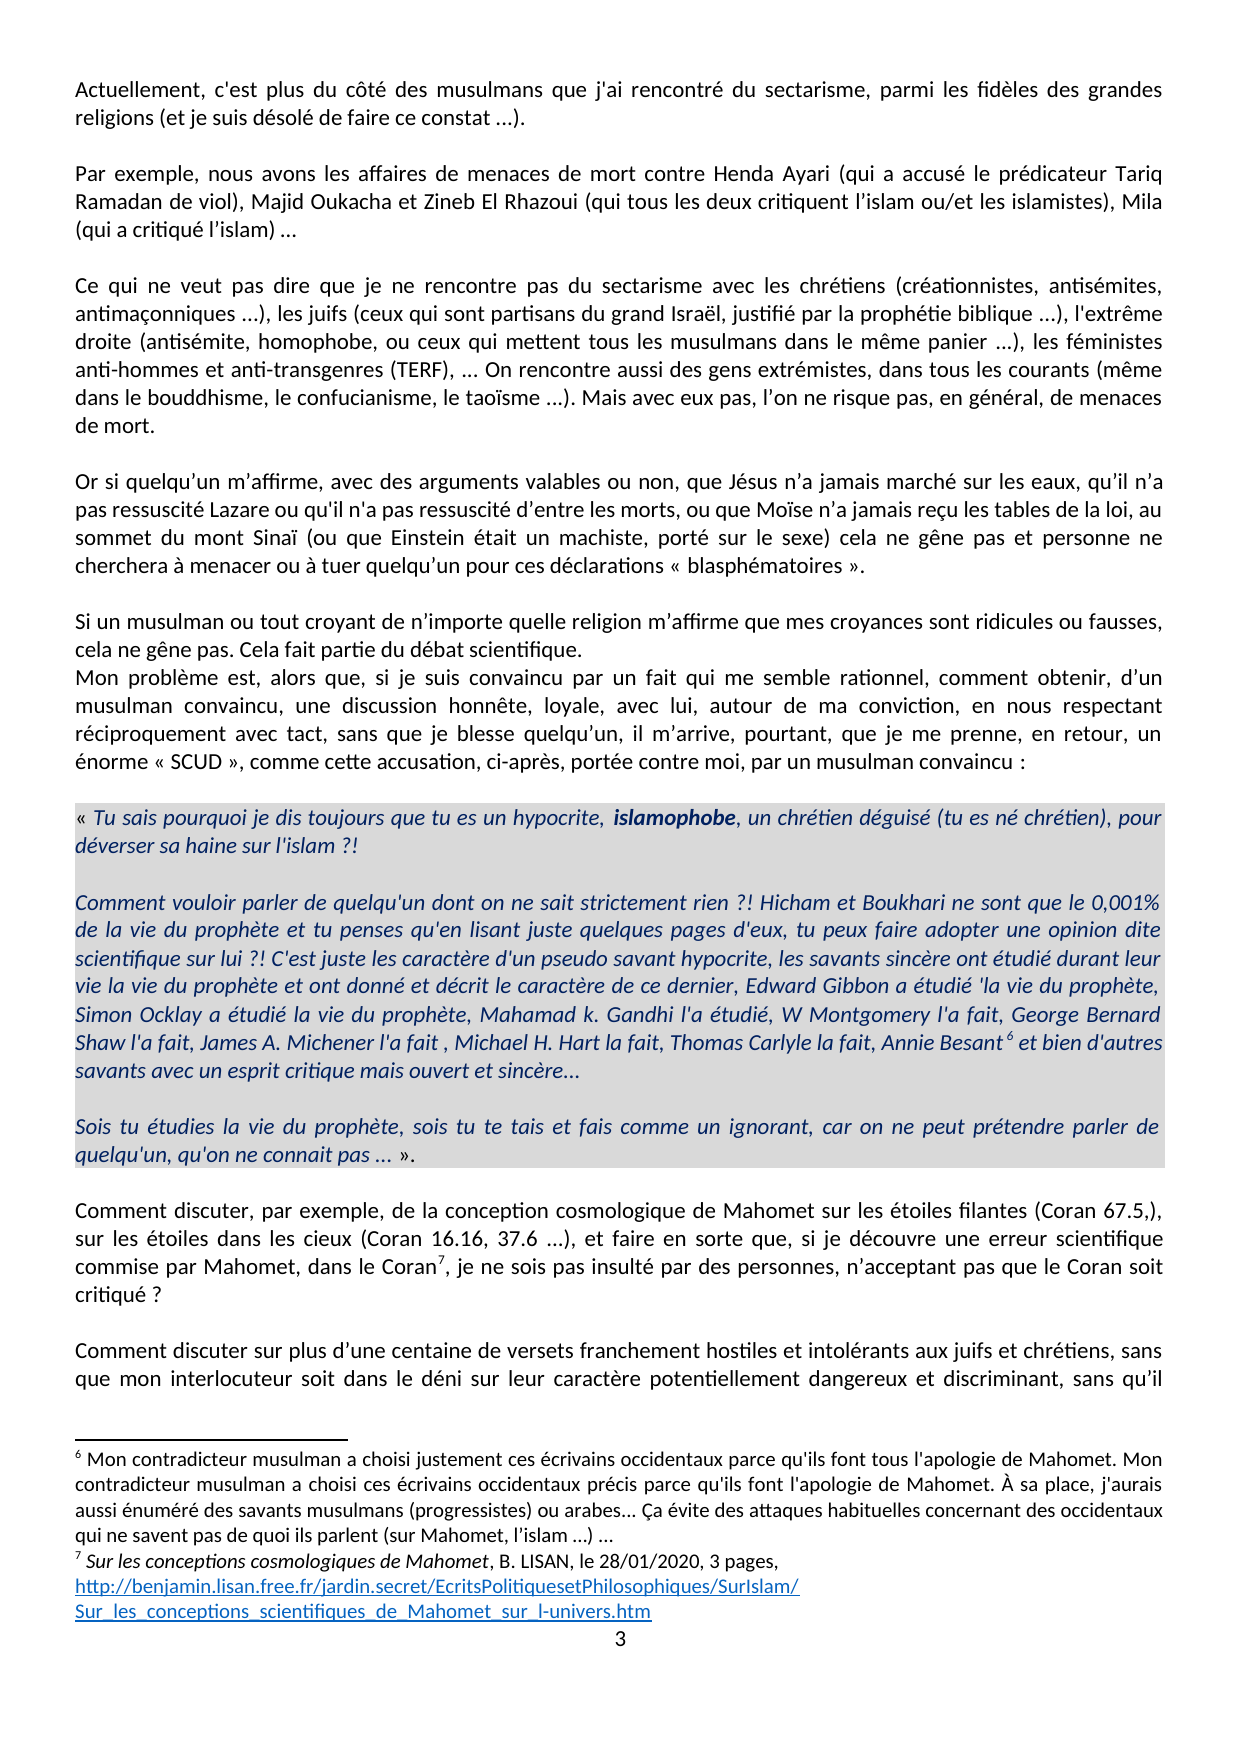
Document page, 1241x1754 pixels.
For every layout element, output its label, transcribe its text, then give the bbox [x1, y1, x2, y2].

text Comment vouloir parler de quelqu'un dont on ne sait strictement rien ?! Hicham et Boukhari ne sont que le 0,001% de la vie du prophète et tu penses qu'en lisant juste quelques pages d'eux, tu peux faire adopter une opinion dite scientifique sur lui ?! C'est juste les caractère d'un pseudo savant hypocrite, les savants sincère ont étudié durant leur vie la vie du prophète et ont donné et décrit le caractère de ce dernier, Edward Gibbon a étudié 'la vie du prophète, Simon Ocklay a étudié la vie du prophète, Mahamad k. Gandhi l'a étudié, W Montgomery l'a fait, George Bernard Shaw l'a fait, James A. Michener l'a fait , Michael H. Hart la fait, Thomas Carlyle la fait, Annie Besant et bien d'autres savants avec un esprit critique mais ouvert et sincère... [75, 888, 1165, 1084]
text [75, 1336, 1165, 1392]
text Sois tu étudies la vie du prophète, sois tu te tais et fais comme un ignorant, car on ne peut prétendre parler de quelqu'un, qu'on ne connait pas ... ». [75, 1112, 1165, 1168]
text Par exemple, nous avons les affaires de menaces de mort contre Henda Ayari (qui a accusé le prédicateur Tariq Ramadan de viol), Majid Oukacha et Zineb El Rhazoui (qui tous les deux critiquent l’islam ou/et les islamistes), Mila (qui a critiqué l’islam) … [75, 159, 1165, 243]
text Mon problème est, alors que, si je suis convaincu par un fait qui me semble rationnel, comment obtenir, d’un musulman convaincu, une discussion honnête, loyale, avec lui, autour de ma conviction, en nous respectant réciproquement avec tact, sans que je blesse quelqu’un, il m’arrive, pourtant, que je me prenne, en retour, un énorme « SCUD », comme cette accusation, ci-après, portée contre moi, par un musulman convaincu : [75, 663, 1165, 776]
text Actuellement, c'est plus du côté des musulmans que j'ai rencontré du sectarisme, parmi les fidèles des grandes religions (et je suis désolé de faire ce constat ...). [75, 75, 1165, 131]
text « Tu sais pourquoi je dis toujours que tu es un hypocrite, islamophobe, un chrétien déguisé (tu es né chrétien), pour déverser sa haine sur l'islam ?! [75, 803, 1165, 859]
text Si un musulman ou tout croyant de n’importe quelle religion m’affirme que mes croyances sont ridicules ou fausses, cela ne gêne pas. Cela fait partie du débat scientifique. [75, 607, 1165, 663]
text Comment discuter, par exemple, de la conception cosmologique de Mahomet sur les étoiles filantes (Coran 67.5,), sur les étoiles dans les cieux (Coran 16.16, 37.6 ...), et faire en sorte que, si je découvre une erreur scientifique commise par Mahomet, dans le Coran, je ne sois pas insulté par des personnes, n’acceptant pas que le Coran soit critiqué ? [75, 1196, 1165, 1308]
text Or si quelqu’un m’affirme, avec des arguments valables ou non, que Jésus n’a jamais marché sur les eaux, qu’il n’a pas ressuscité Lazare ou qu'il n'a pas ressuscité d’entre les morts, ou que Moïse n’a jamais reçu les tables de la loi, au sommet du mont Sinaï (ou que Einstein était un machiste, porté sur le sexe) cela ne gêne pas et personne ne cherchera à menacer ou à tuer quelqu’un pour ces déclarations « blasphématoires ». [75, 467, 1165, 579]
text Ce qui ne veut pas dire que je ne rencontre pas du sectarisme avec les chrétiens (créationnistes, antisémites, antimaçonniques ...), les juifs (ceux qui sont partisans du grand Israël, justifié par la prophétie biblique ...), l'extrême droite (antisémite, homophobe, ou ceux qui mettent tous les musulmans dans le même panier ...), les féministes anti-hommes et anti-transgenres (TERF), ... On rencontre aussi des gens extrémistes, dans tous les courants (même dans le bouddhisme, le confucianisme, le taoïsme ...). Mais avec eux pas, l’on ne risque pas, en général, de menaces de mort. [75, 271, 1165, 439]
